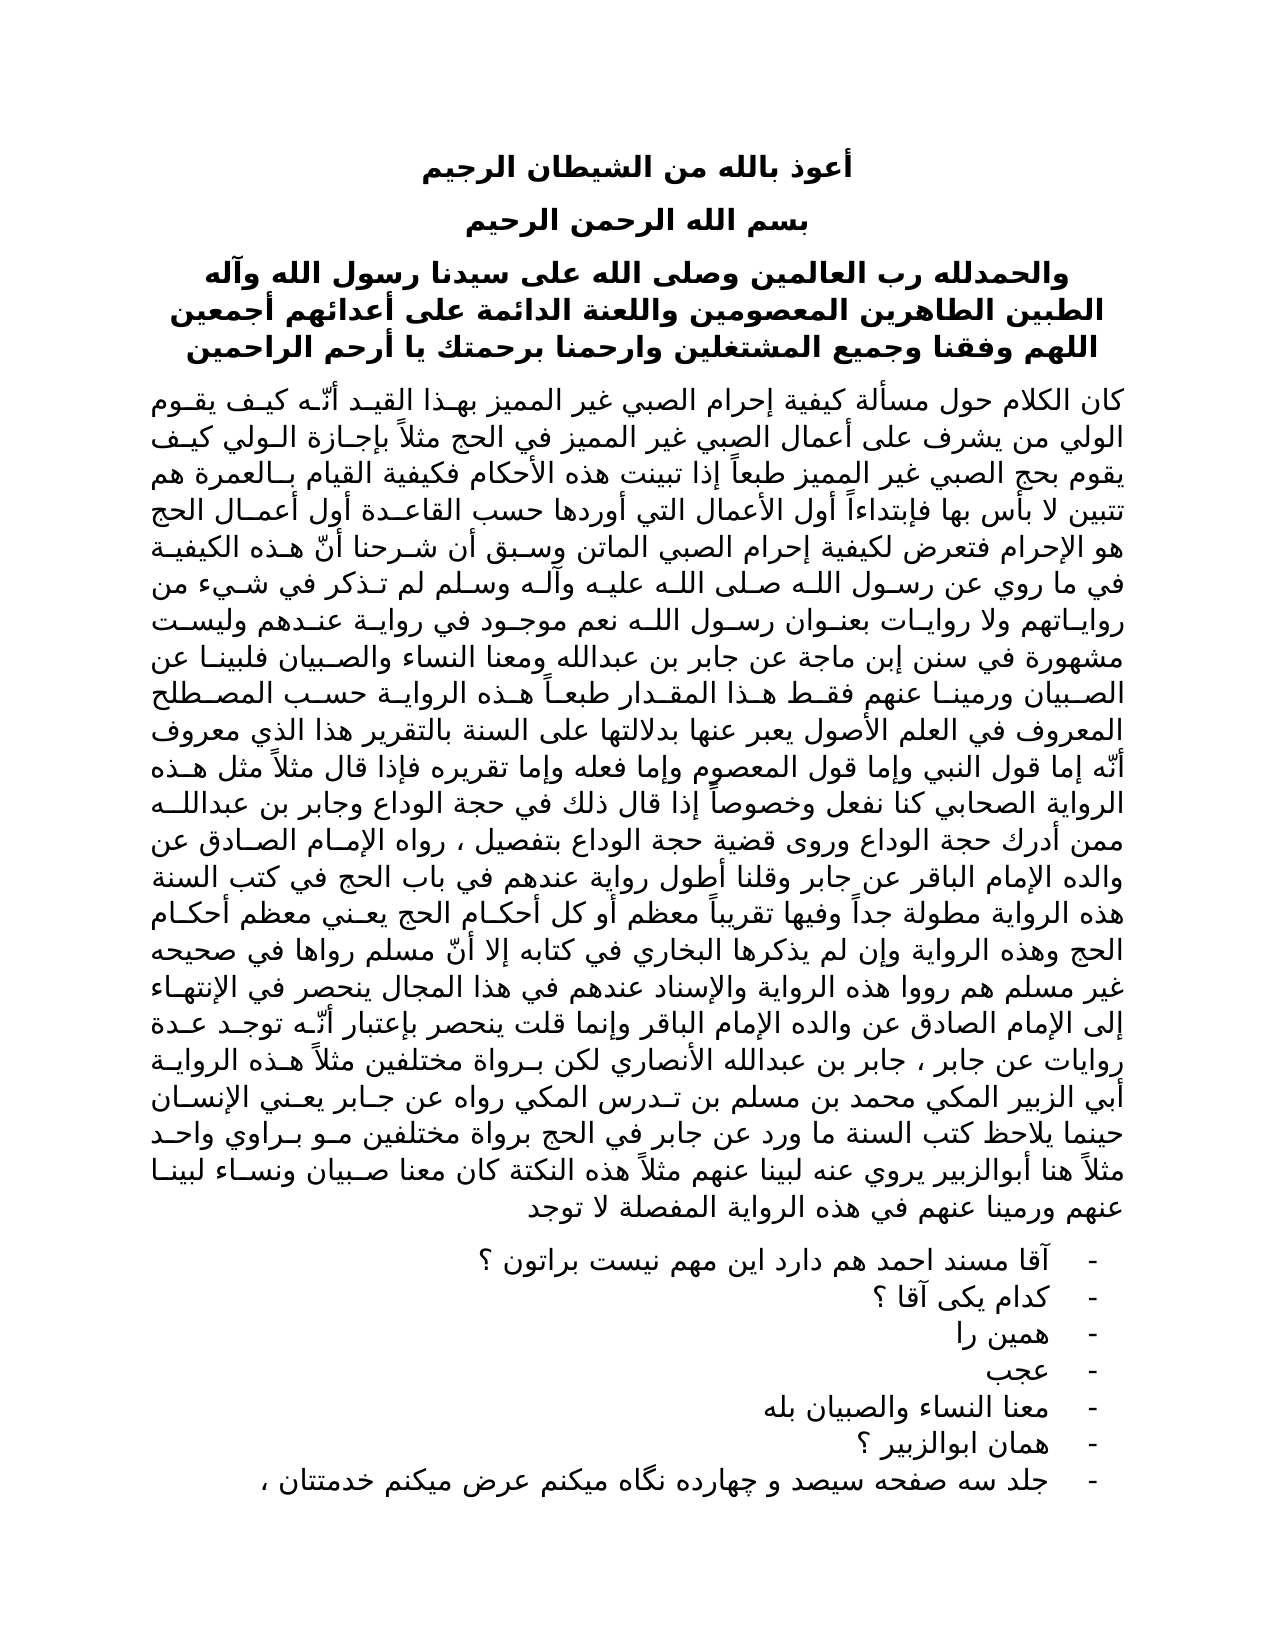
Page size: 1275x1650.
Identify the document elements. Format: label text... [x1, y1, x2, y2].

text كان الكلام حول مسألة كيفية إحرام الصبي غير المميز بهذا القيد أنّه كيف يقوم الولي من يشرف على أعمال الصبي غير المميز في الحج مثلاً بإجازة الولي كيف يقوم بحج الصبي غير المميز طبعاً إذا تبينت هذه الأحكام فكيفية القيام بالعمرة هم تتبين لا بأس بها فإبتداءاً أول الأعمال التي أوردها حسب القاعدة أول أعمال الحج هو الإحرام فتعرض لكيفية إحرام الصبي الماتن وسبق أن شرحنا أنّ هذه الكيفية في ما روي عن رسول الله صلى الله عليه وآله وسلم لم تذكر في شيء من رواياتهم ولا روايات بعنوان رسول الله نعم موجود في رواية عندهم وليست مشهورة في سنن إبن ماجة عن جابر بن عبدالله ومعنا النساء والصبيان فلبينا عن الصبيان ورمينا عنهم فقط هذا المقدار طبعاً هذه الرواية حسب المصطلح المعروف في العلم الأصول يعبر عنها بدلالتها على السنة بالتقرير هذا الذي معروف أنّه إما قول النبي وإما قول المعصوم وإما فعله وإما تقريره فإذا قال مثلاً مثل هذه الرواية الصحابي كنا نفعل وخصوصاً إذا قال ذلك في حجة الوداع وجابر بن عبدالله ممن أدرك حجة الوداع وروى قضية حجة الوداع بتفصيل ، رواه الإمام الصادق عن والده الإمام الباقر عن جابر وقلنا أطول رواية عندهم في باب الحج في كتب السنة هذه الرواية مطولة جداً وفيها تقريباً معظم أو كل أحكام الحج يعني معظم أحكام الحج وهذه الرواية وإن لم يذكرها البخاري في كتابه إلا أنّ مسلم رواها في صحيحه غير مسلم هم رووا هذه الرواية والإسناد عندهم في هذا المجال ينحصر في الإنتهاء إلى الإمام الصادق عن والده الإمام الباقر وإنما قلت ينحصر بإعتبار أنّه توجد عدة روايات عن جابر ، جابر بن عبدالله الأنصاري لكن برواة مختلفين مثلاً هذه الرواية أبي الزبير المكي محمد بن مسلم بن تدرس المكي رواه عن جابر يعني الإنسان حينما يلاحظ كتب السنة ما ورد عن جابر في الحج برواة مختلفين مو براوي واحد مثلاً هنا أبوالزبير يروي عنه لبينا عنهم مثلاً هذه النكتة كان معنا صبيان ونساء لبينا عنهم ورمينا عنهم في هذه الرواية المفصلة لا توجد [150, 383, 1125, 1224]
list آقا مسند احمد هم دارد این مهم نیست براتون ؟ [150, 1243, 1087, 1277]
list همان ابوالزبیر ؟ [150, 1427, 1087, 1461]
text والحمدلله رب العالمين وصلى الله على سيدنا رسول الله وآله الطبين الطاهرين المعصومين واللعنة الدائمة على أعدائهم أجمعين اللهم وفقنا وجميع المشتغلين وارحمنا برحمتك يا أرحم الراحمين [150, 257, 1125, 364]
list جلد سه صفحه سیصد و چهارده نگاه میکنم عرض میکنم خدمتتان ، [150, 1463, 1087, 1497]
text أعوذ بالله من الشيطان الرجيم [150, 150, 1125, 184]
list عجب [150, 1353, 1087, 1387]
list کدام یکی آقا ؟ [150, 1280, 1087, 1314]
list معنا النساء والصبیان بله [150, 1390, 1087, 1424]
list همین را [150, 1317, 1087, 1351]
text بسم الله الرحمن الرحيم [150, 203, 1125, 237]
